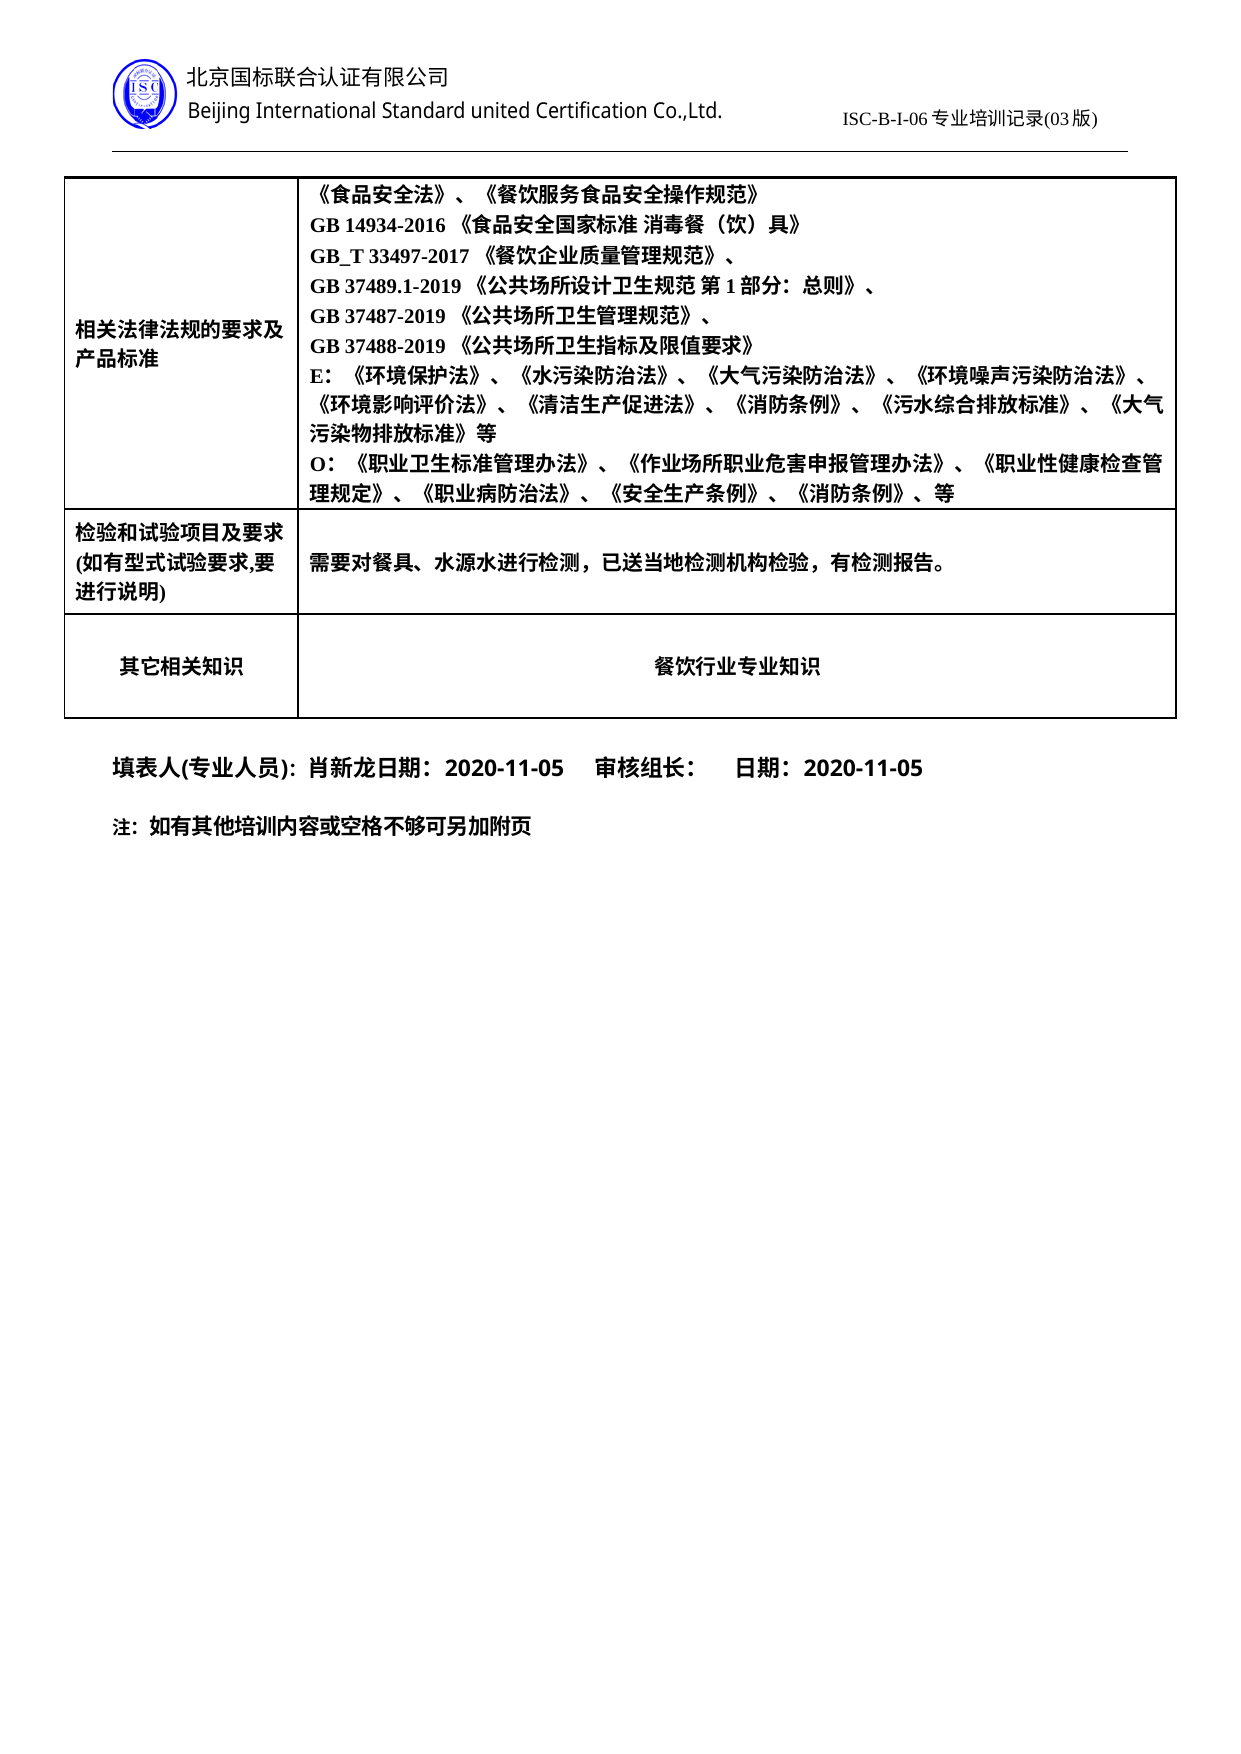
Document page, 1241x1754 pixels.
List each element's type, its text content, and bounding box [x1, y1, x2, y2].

table_cell 需要对餐具、水源水进行检测，已送当地检测机构检验，有检测报告。 [299, 510, 1175, 613]
table_cell 其它相关知识 [65, 615, 297, 717]
text 填表人(专业人员)：肖新龙日期：2020-11-05 审核组长： 日期：2020-11-05 [112, 750, 1128, 783]
table_cell 餐饮行业专业知识 [299, 615, 1175, 717]
table_cell 相关法律法规的要求及产品标准 [65, 179, 297, 508]
picture [112, 59, 178, 128]
table_cell 检验和试验项目及要求(如有型式试验要求,要进行说明) [65, 510, 297, 613]
table_cell 《食品安全法》、《餐饮服务食品安全操作规范》 GB 14934-2016 《食品安全国家标准 消毒餐（饮）具》 GB_T 33497-2017 《餐饮企业质量管理规范》、 GB 37489.1-2019 《公共场所设计卫生规范 第1部分：总则》、 GB 37487-2019 《公共场所卫生管理规范》、 GB 37488-2019 《公共场所卫生指标及限值要求》 E：《环境保护法》、《水污染防治法》、《大气污染防治法》、《环境噪声污染防治法》、《环境影响评价法》、《清洁生产促进法》、《消防条例》、《污水综合排放标准》、《大气污染物排放标准》等 O：《职业卫生标准管理办法》、《作业场所职业危害申报管理办法》、《职业性健康检查管理规定》、《职业病防治法》、《安全生产条例》、《消防条例》、等 [299, 179, 1175, 508]
text 注：如有其他培训内容或空格不够可另加附页 [112, 809, 1128, 841]
